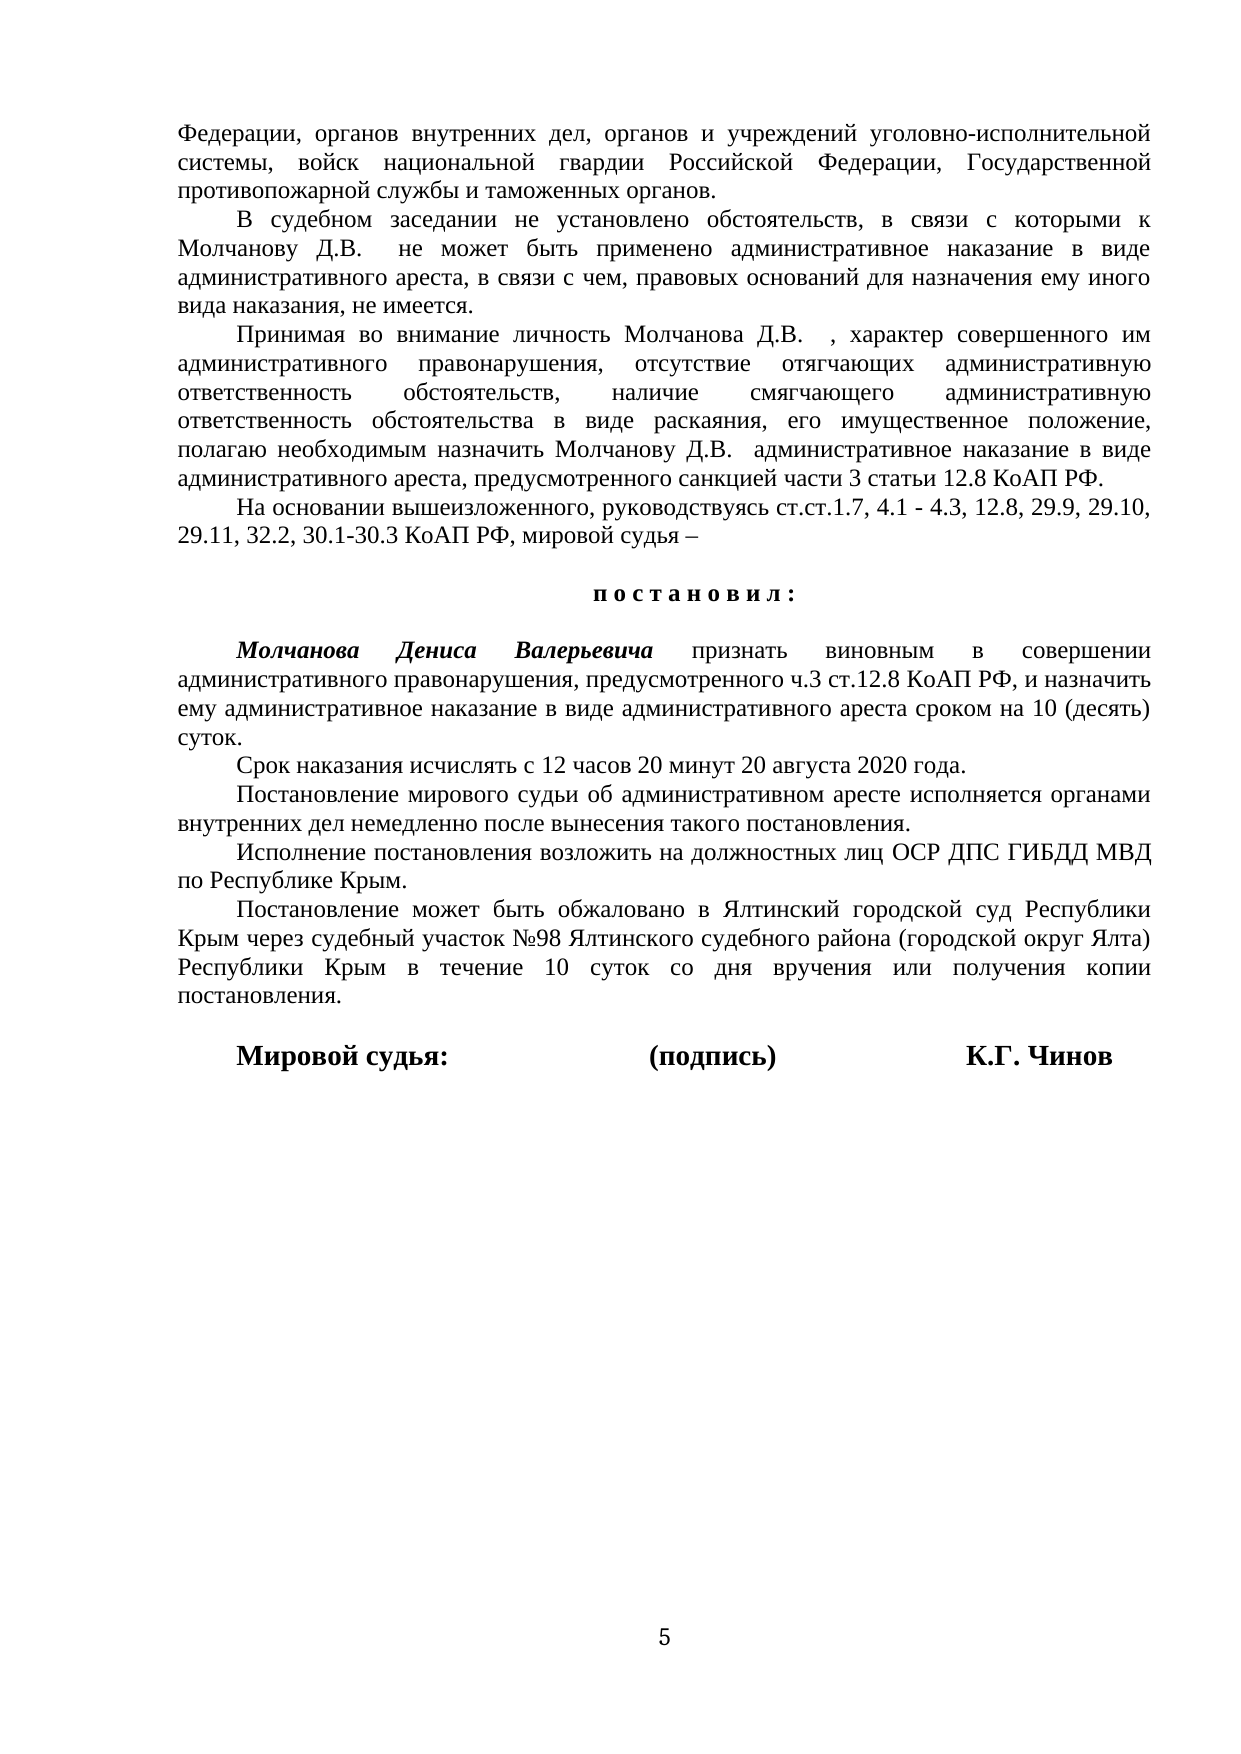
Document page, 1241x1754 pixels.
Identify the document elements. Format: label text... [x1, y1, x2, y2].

text Принимая во внимание личность Молчанова Д.В. , характер совершенного им административного правонарушения, отсутствие отягчающих административную ответственность обстоятельств, наличие смягчающего административную ответственность обстоятельства в виде раскаяния, его имущественное положение, полагаю необходимым назначить Молчанову Д.В. административное наказание в виде административного ареста, предусмотренного санкцией части 3 статьи 12.8 КоАП РФ. [177, 319, 1152, 492]
text Молчанова Дениса Валерьевича признать виновным в совершении административного правонарушения, предусмотренного ч.3 ст.12.8 КоАП РФ, и назначить ему административное наказание в виде административного ареста сроком на 10 (десять) суток. [177, 636, 1152, 751]
text Постановление может быть обжаловано в Ялтинский городской суд Республики Крым через судебный участок №98 Ялтинского судебного района (городской округ Ялта) Республики Крым в течение 10 суток со дня вручения или получения копии постановления. [177, 894, 1152, 1009]
text постановил: [177, 578, 1152, 607]
text Исполнение постановления возложить на должностных лиц ОСР ДПС ГИБДД МВД по Республике Крым. [177, 837, 1152, 894]
text На основании вышеизложенного, руководствуясь ст.ст.1.7, 4.1 - 4.3, 12.8, 29.9, 29.10, 29.11, 32.2, 30.1-30.3 КоАП РФ, мировой судья – [177, 492, 1152, 549]
text Срок наказания исчислять с 12 часов 20 минут 20 августа 2020 года. [177, 751, 1152, 779]
text В судебном заседании не установлено обстоятельств, в связи с которыми к Молчанову Д.В. не может быть применено административное наказание в виде административного ареста, в связи с чем, правовых оснований для назначения ему иного вида наказания, не имеется. [177, 204, 1152, 319]
text Мировой судья: (подпись) К.Г. Чинов [236, 1038, 1152, 1072]
text Постановление мирового судьи об административном аресте исполняется органами внутренних дел немедленно после вынесения такого постановления. [177, 779, 1152, 837]
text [177, 118, 1152, 204]
